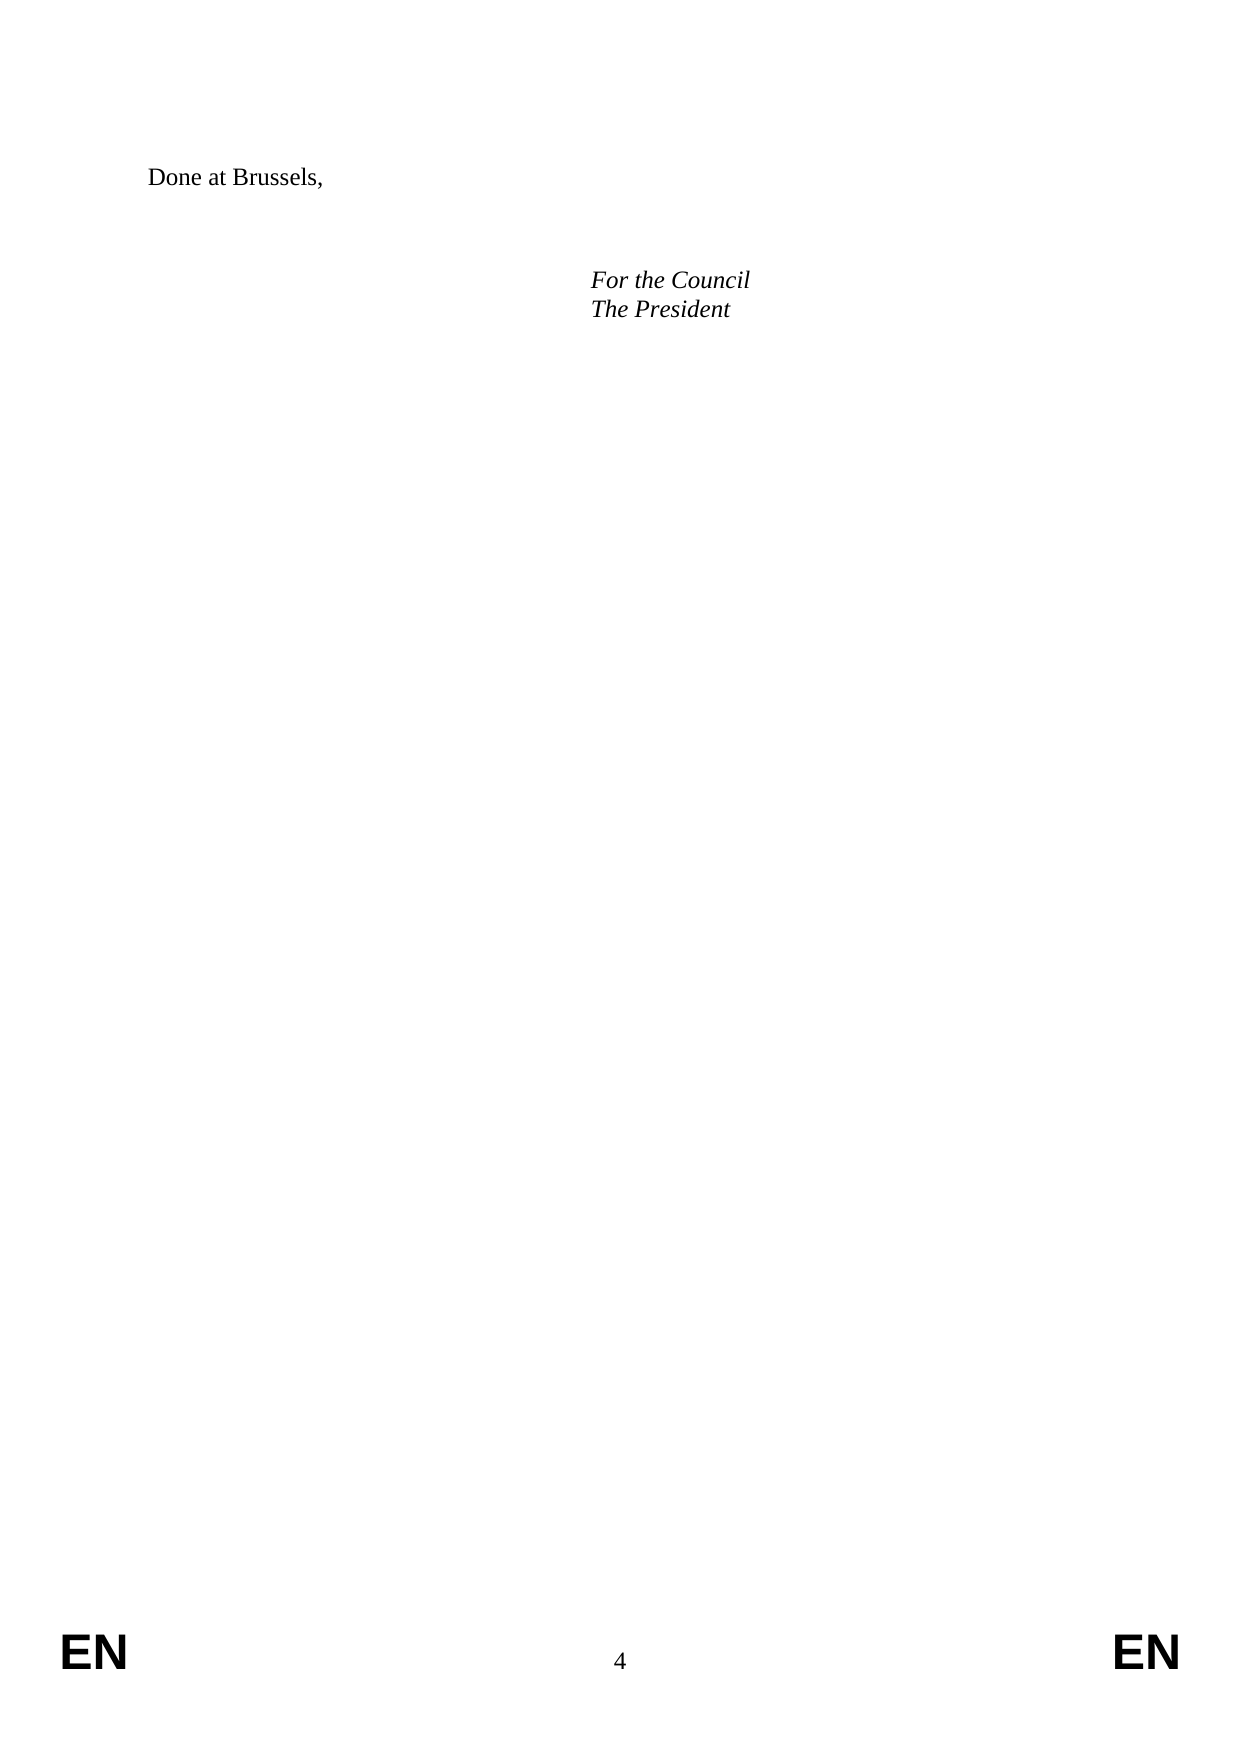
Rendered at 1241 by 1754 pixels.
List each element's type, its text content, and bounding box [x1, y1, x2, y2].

text The President [148, 294, 1093, 323]
text For the Council [148, 265, 1093, 294]
text Done at Brussels, [148, 162, 1093, 190]
